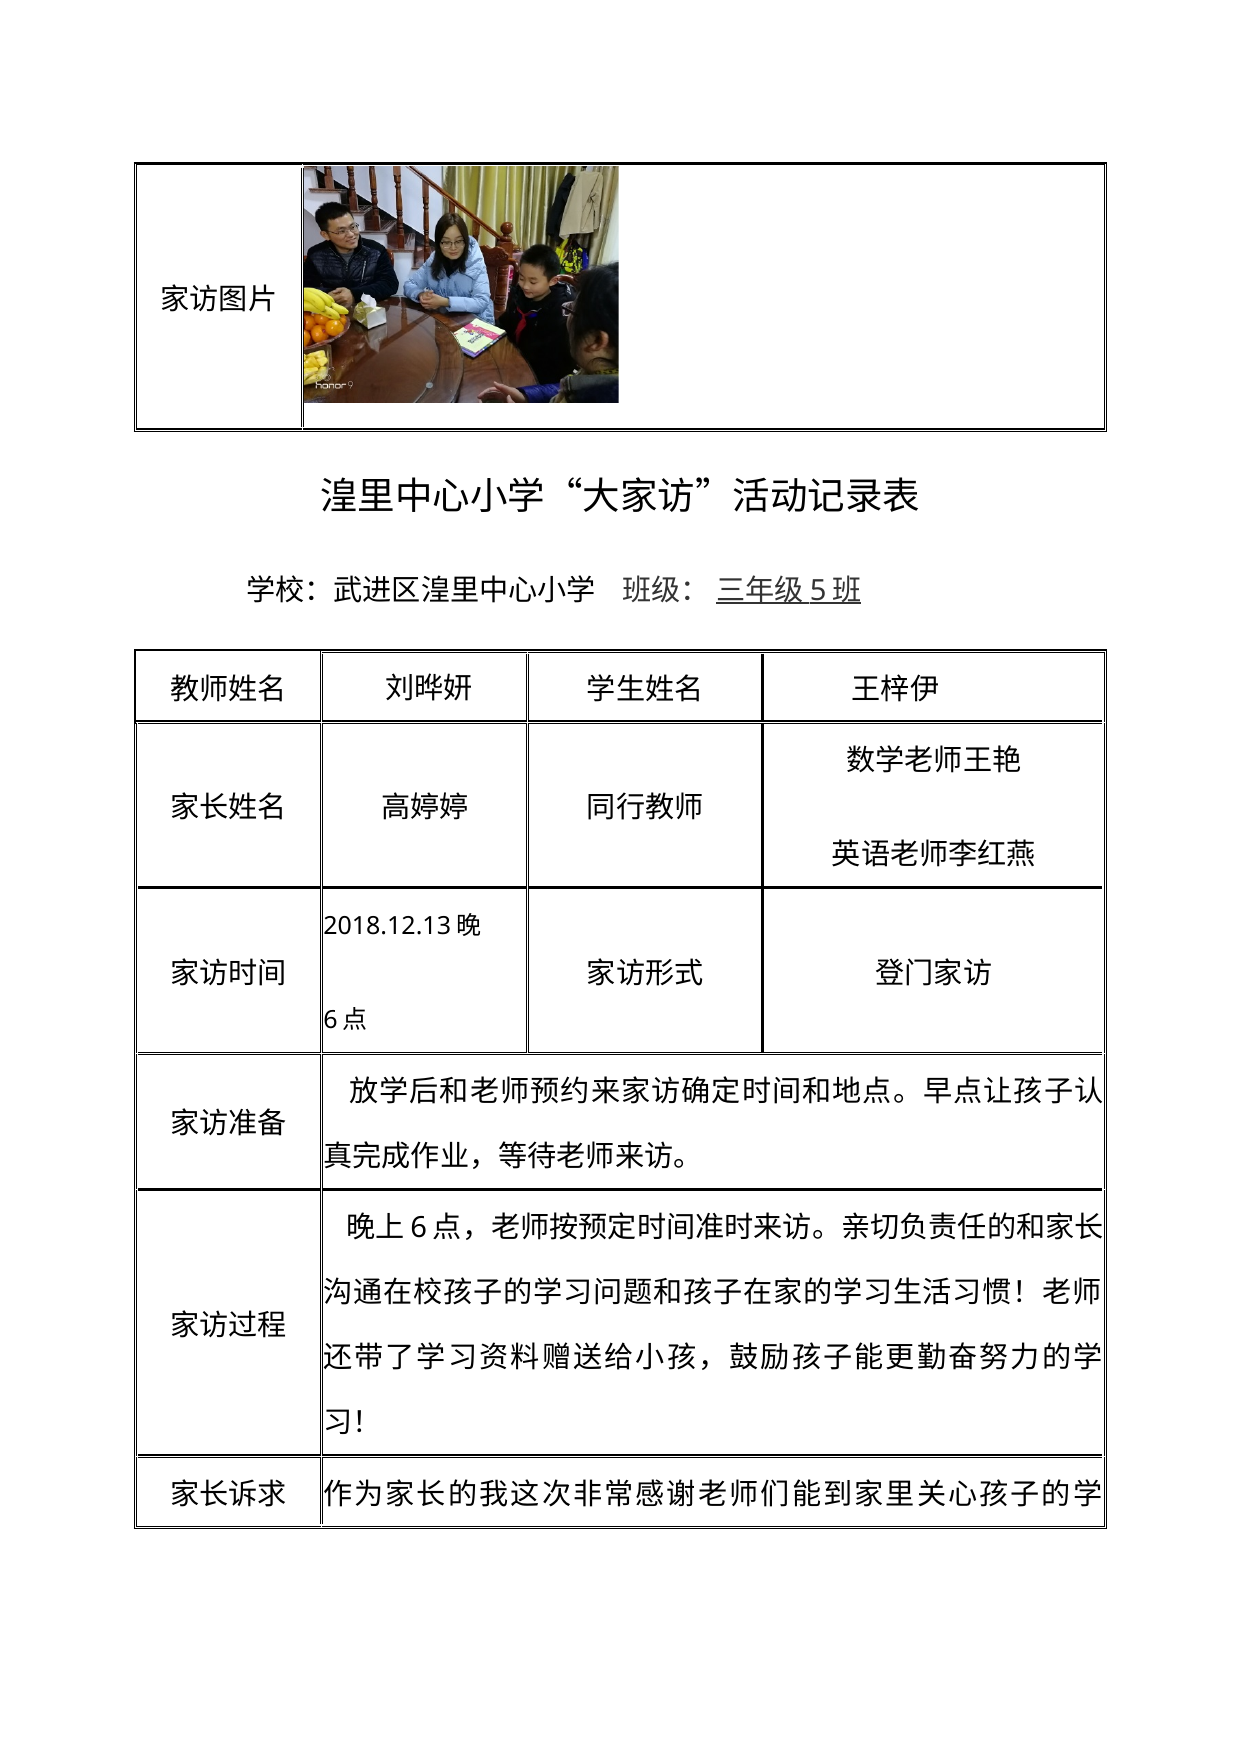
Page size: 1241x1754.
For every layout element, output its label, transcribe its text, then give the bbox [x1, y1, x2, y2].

table_cell 家长姓名 [137, 722, 320, 886]
table_cell 家访过程 [135, 1188, 320, 1454]
text 学校：武进区湟里中心小学 班级： 三年级5班 [187, 555, 1053, 620]
table_cell 登门家访 [764, 886, 1104, 1051]
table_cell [322, 1454, 1104, 1526]
table_cell 高婷婷 [323, 724, 526, 886]
table_cell 晚上6点，老师按预定时间准时来访。亲切负责任的和家长沟通在校孩子的学习问题和孩子在家的学习生活习惯！老师还带了学习资料赠送给小孩，鼓励孩子能更勤奋努力的学习！ [323, 1188, 1105, 1454]
table_cell 放学后和老师预约来家访确定时间和地点。早点让孩子认真完成作业，等待老师来访。 [323, 1051, 1104, 1188]
table_cell 家访时间 [137, 886, 320, 1051]
text 湟里中心小学“大家访”活动记录表 [187, 461, 1053, 526]
table_header 学生姓名 [529, 653, 761, 720]
table_header 刘晔妍 [323, 653, 526, 720]
table_cell 同行教师 [529, 724, 761, 886]
table_cell [303, 165, 1104, 428]
table_header 教师姓名 [136, 651, 320, 720]
table_cell 家访形式 [529, 889, 761, 1051]
table_cell 家访图片 [137, 165, 302, 428]
table_header 王梓伊 [764, 653, 1104, 720]
picture [303, 166, 619, 403]
table_cell 家访准备 [137, 1051, 320, 1188]
table_cell 数学老师王艳 英语老师李红燕 [764, 720, 1104, 886]
table_cell 2018.12.13晚 6点 [323, 889, 526, 1051]
table_cell 家长诉求 [137, 1454, 322, 1526]
